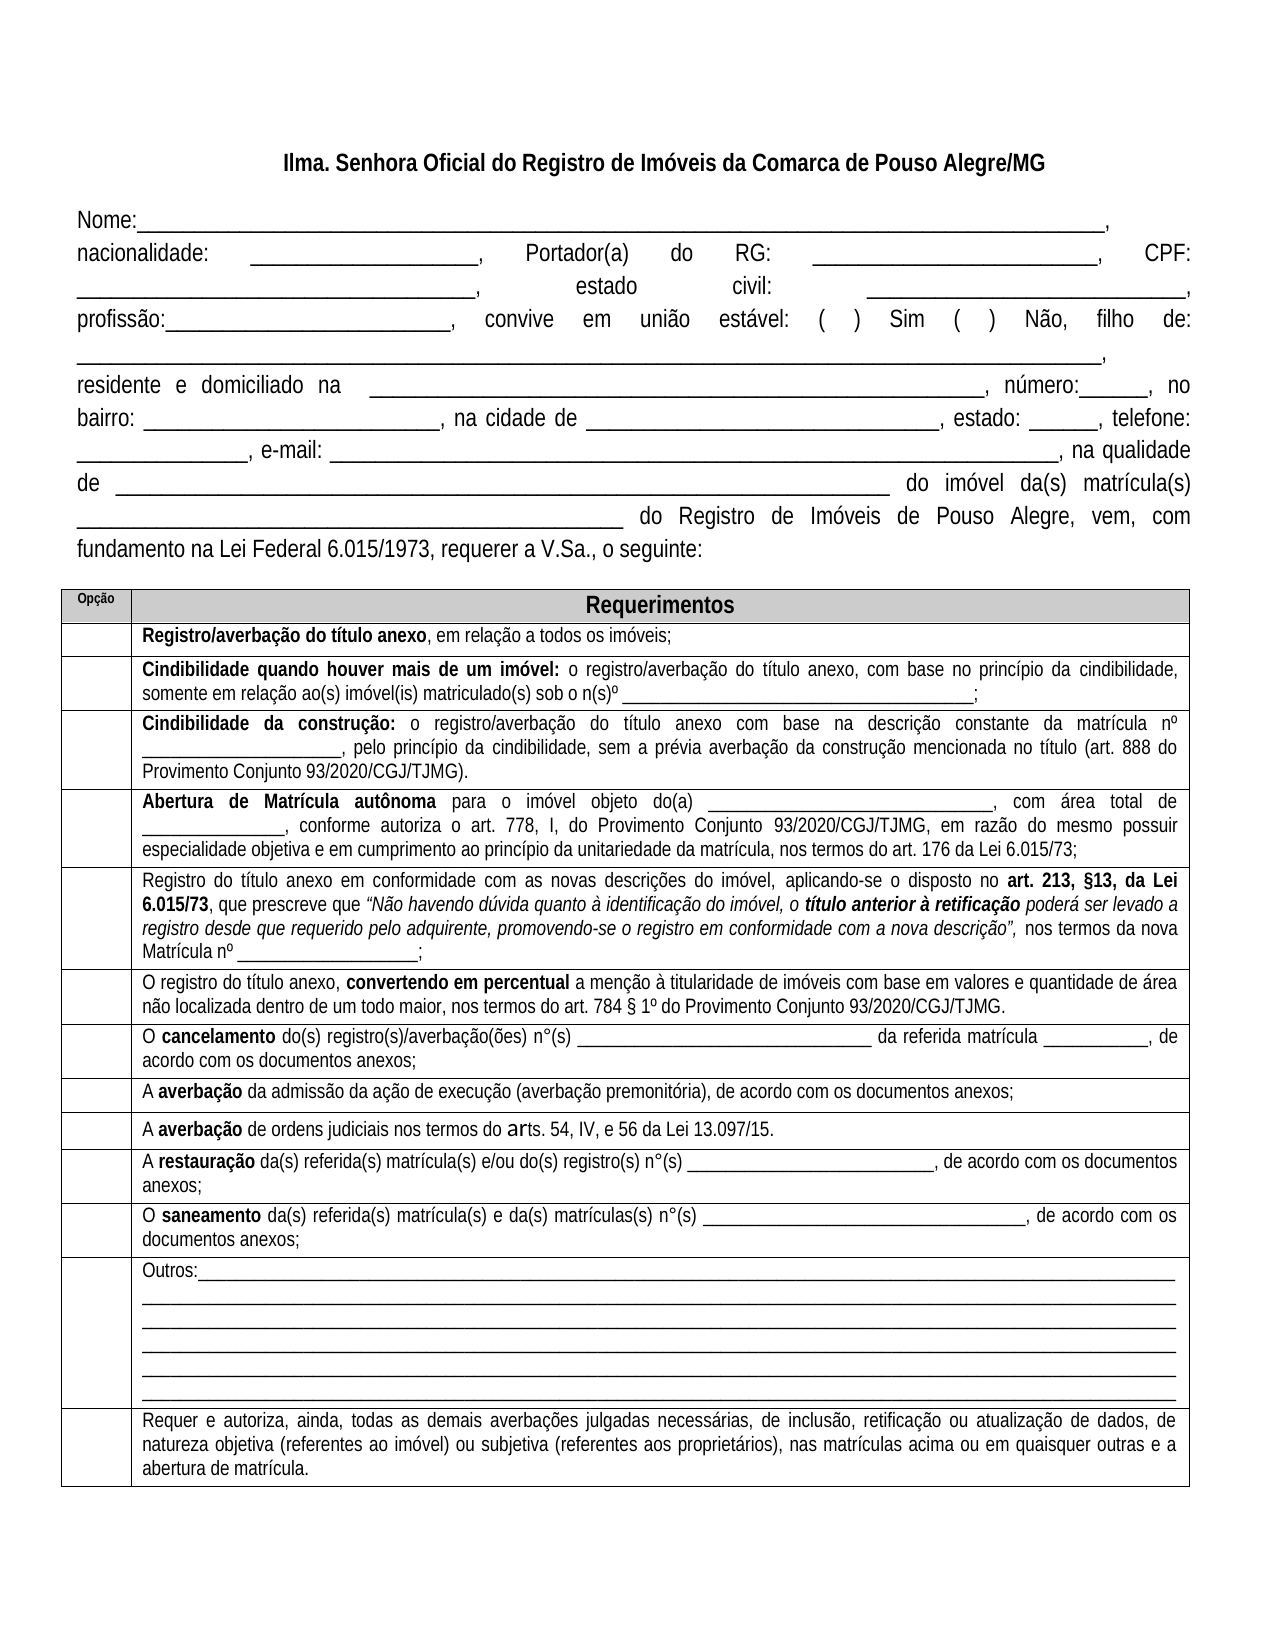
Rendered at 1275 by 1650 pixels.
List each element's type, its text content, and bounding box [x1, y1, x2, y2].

table_cell A restauração da(s) referida(s) matrícula(s) e/ou do(s) registro(s) n°(s) __________________________, de acordo com os documentos anexos; [132, 1150, 1189, 1203]
table_cell [62, 970, 131, 1024]
table_cell Outros:________________________________________________________________________________________________________________________________________________________________________________________________________________________________________________________________________________________________________________________________________________________________________________________________________________________________________________________________________________________________________________________________________________________________________________________________________________________________________________________________________ [132, 1258, 1189, 1407]
table_cell A averbação da admissão da ação de execução (averbação premonitória), de acordo com os documentos anexos; [132, 1079, 1189, 1111]
table_cell Requer e autoriza, ainda, todas as demais averbações julgadas necessárias, de inclusão, retificação ou atualização de dados, de natureza objetiva (referentes ao imóvel) ou subjetiva (referentes aos proprietários), nas matrículas acima ou em quaisquer outras e a abertura de matrícula. [132, 1409, 1189, 1486]
text Nome:_____________________________________________________________________________________, nacionalidade: ____________________, Portador(a) do RG: _________________________, CPF: ___________________________________, estado civil: ____________________________, profissão:_________________________, convive em união estável: ( ) Sim ( ) Não, filho de: __________________________________________________________________________________________, residente e domiciliado na ______________________________________________________, número:______, no bairro: __________________________, na cidade de _______________________________, estado: ______, telefone: _______________, e-mail: ________________________________________________________________, na qualidade de ____________________________________________________________________ do imóvel da(s) matrícula(s) ________________________________________________ do Registro de Imóveis de Pouso Alegre, vem, com fundamento na Lei Federal 6.015/1973, requerer a V.Sa., o seguinte: [77, 205, 1193, 563]
table_cell Abertura de Matrícula autônoma para o imóvel objeto do(a) ______________________________, com área total de _______________, conforme autoriza o art. 778, I, do Provimento Conjunto 93/2020/CGJ/TJMG, em razão do mesmo possuir especialidade objetiva e em cumprimento ao princípio da unitariedade da matrícula, nos termos do art. 176 da Lei 6.015/73; [132, 790, 1189, 867]
table_cell [62, 1079, 131, 1111]
table_cell [62, 1409, 131, 1486]
text Ilma. Senhora Oficial do Registro de Imóveis da Comarca de Pouso Alegre/MG [148, 148, 1182, 176]
table_cell [62, 624, 131, 656]
table_cell Cindibilidade quando houver mais de um imóvel: o registro/averbação do título anexo, com base no princípio da cindibilidade, somente em relação ao(s) imóvel(is) matriculado(s) sob o n(s)º _____________________________________; [132, 657, 1189, 710]
table_cell O cancelamento do(s) registro(s)/averbação(ões) n°(s) _______________________________ da referida matrícula ___________, de acordo com os documentos anexos; [132, 1025, 1189, 1078]
table_cell [62, 657, 131, 710]
table_cell [62, 711, 131, 789]
table_header Requerimentos [132, 590, 1189, 622]
table_cell O saneamento da(s) referida(s) matrícula(s) e da(s) matrículas(s) n°(s) __________________________________, de acordo com os documentos anexos; [132, 1204, 1189, 1257]
table_cell [62, 1258, 131, 1407]
table_cell [62, 1025, 131, 1078]
table_cell A averbação de ordens judiciais nos termos do arts. 54, IV, e 56 da Lei 13.097/15. [132, 1113, 1189, 1148]
table_cell Cindibilidade da construção: o registro/averbação do título anexo com base na descrição constante da matrícula nº _____________________, pelo princípio da cindibilidade, sem a prévia averbação da construção mencionada no título (art. 888 do Provimento Conjunto 93/2020/CGJ/TJMG). [132, 711, 1189, 789]
table_cell Registro/averbação do título anexo, em relação a todos os imóveis; [132, 624, 1189, 656]
table_cell [62, 1150, 131, 1203]
table_cell O registro do título anexo, convertendo em percentual a menção à titularidade de imóveis com base em valores e quantidade de área não localizada dentro de um todo maior, nos termos do art. 784 § 1º do Provimento Conjunto 93/2020/CGJ/TJMG. [132, 970, 1189, 1024]
table_cell [62, 790, 131, 867]
table_cell [62, 1204, 131, 1257]
table_cell [62, 1113, 131, 1148]
table_cell [62, 868, 131, 969]
table_header Opção [62, 590, 131, 622]
table_cell Registro do título anexo em conformidade com as novas descrições do imóvel, aplicando-se o disposto no art. 213, §13, da Lei 6.015/73, que prescreve que “Não havendo dúvida quanto à identificação do imóvel, o título anterior à retificação poderá ser levado a registro desde que requerido pelo adquirente, promovendo-se o registro em conformidade com a nova descrição”, nos termos da nova Matrícula nº ___________________; [132, 868, 1189, 969]
